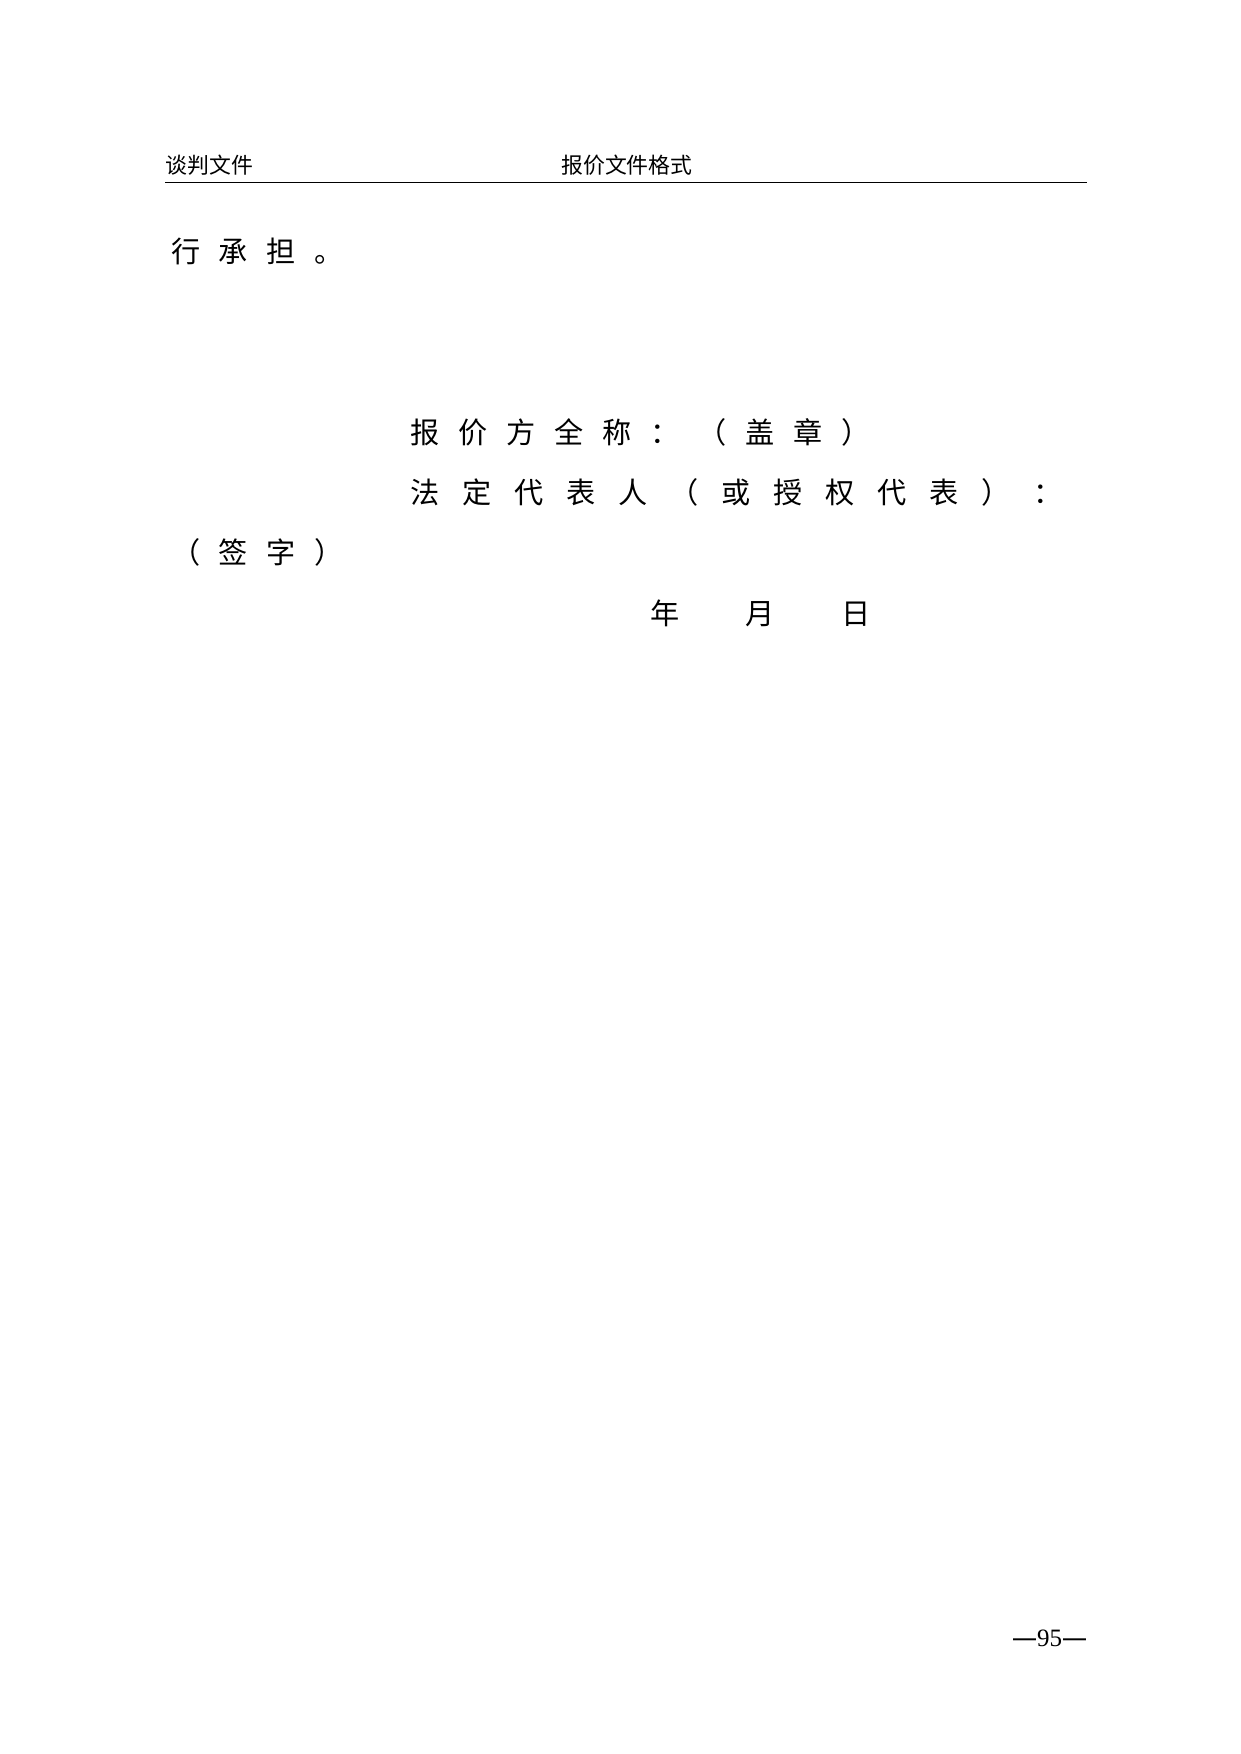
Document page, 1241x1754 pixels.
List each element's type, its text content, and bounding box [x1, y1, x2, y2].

text 报价方全称：（盖章） [171, 400, 1081, 461]
text 年 月 日 [171, 581, 1081, 642]
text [171, 219, 1081, 280]
text 法定代表人（或授权代表）：（签字） [171, 461, 1081, 581]
